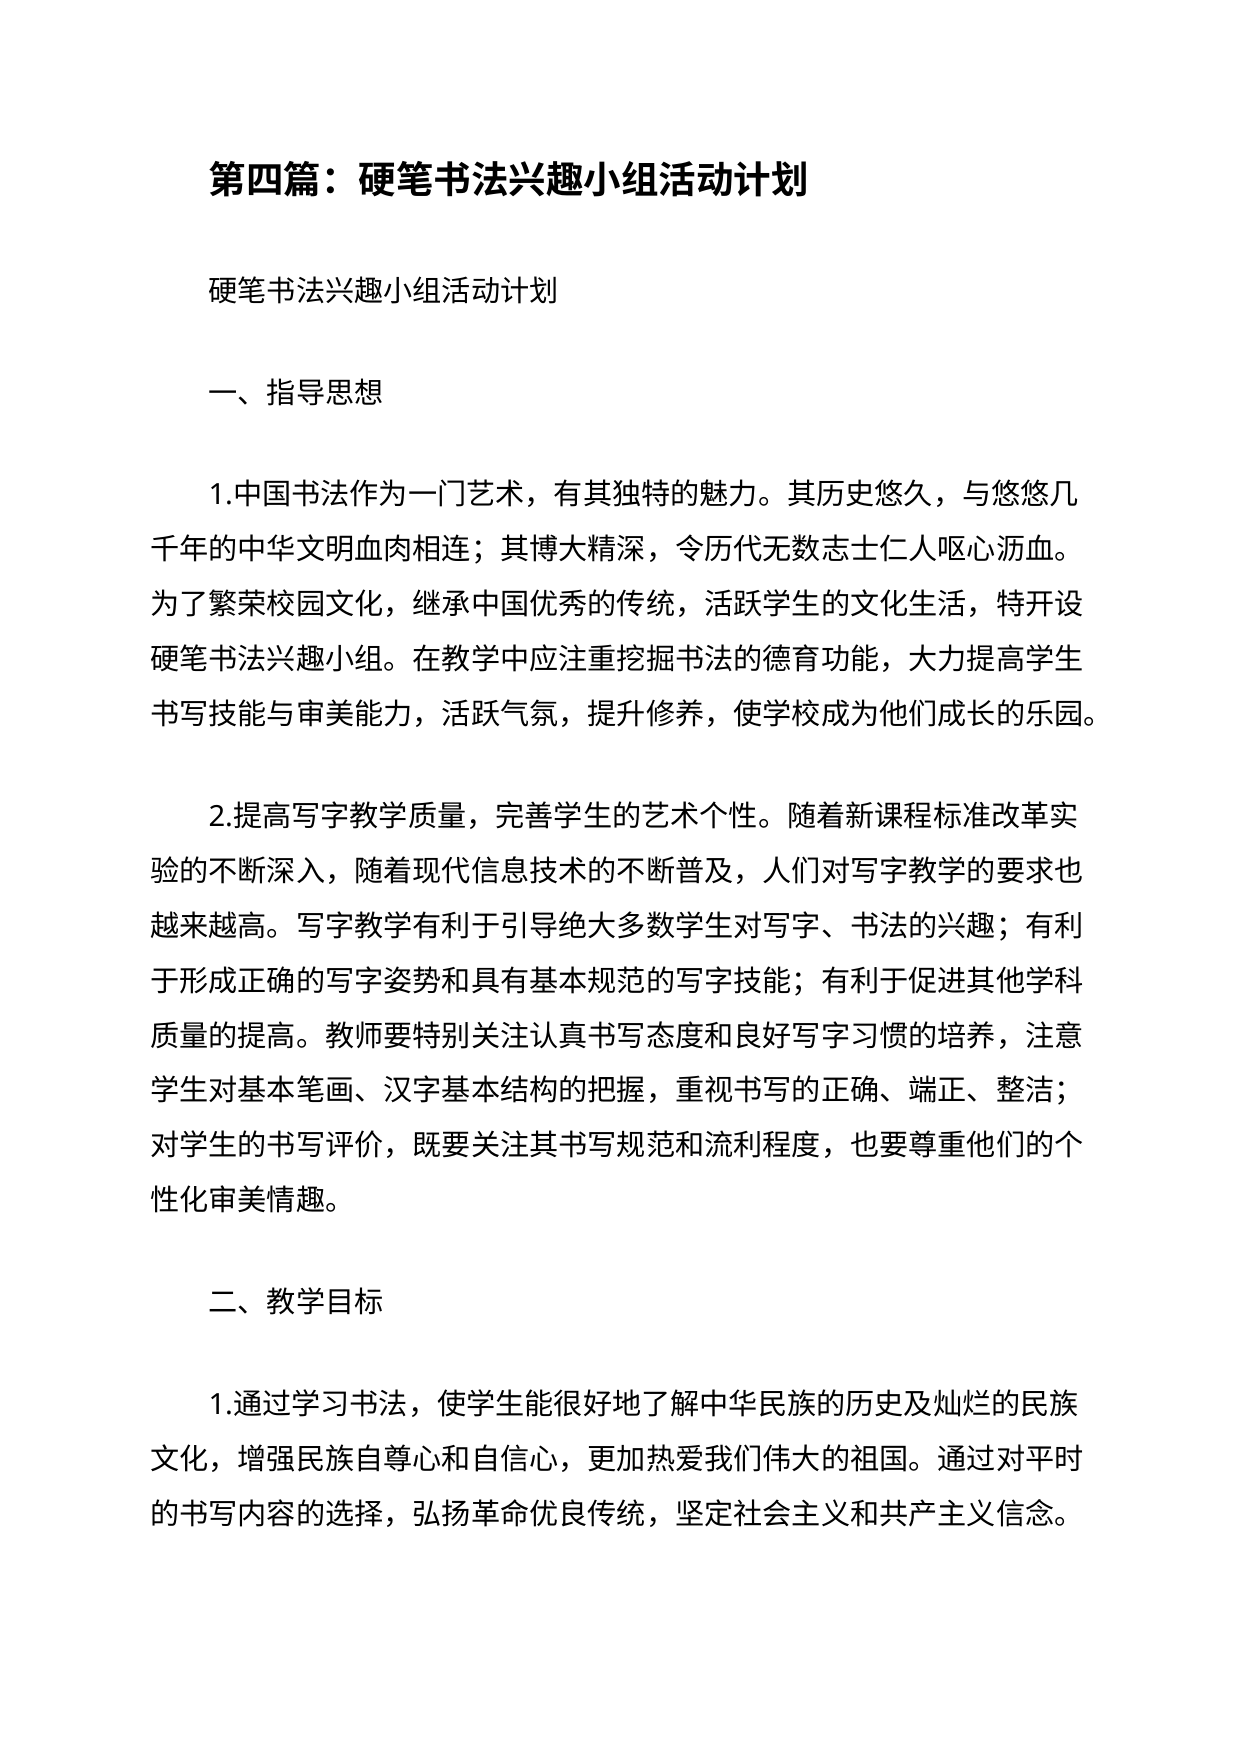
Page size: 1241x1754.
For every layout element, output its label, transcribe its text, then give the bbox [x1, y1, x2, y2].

text 第四篇：硬笔书法兴趣小组活动计划 [150, 150, 1090, 204]
text 硬笔书法兴趣小组活动计划 [150, 267, 1090, 310]
text 二、教学目标 [150, 1278, 1090, 1321]
text 2.提高写字教学质量，完善学生的艺术个性。随着新课程标准改革实验的不断深入，随着现代信息技术的不断普及，人们对写字教学的要求也越来越高。写字教学有利于引导绝大多数学生对写字、书法的兴趣；有利于形成正确的写字姿势和具有基本规范的写字技能；有利于促进其他学科质量的提高。教师要特别关注认真书写态度和良好写字习惯的培养，注意学生对基本笔画、汉字基本结构的把握，重视书写的正确、端正、整洁；对学生的书写评价，既要关注其书写规范和流利程度，也要尊重他们的个性化审美情趣。 [150, 792, 1090, 1219]
text 1.通过学习书法，使学生能很好地了解中华民族的历史及灿烂的民族文化，增强民族自尊心和自信心，更加热爱我们伟大的祖国。通过对平时的书写内容的选择，弘扬革命优良传统，坚定社会主义和共产主义信念。 [150, 1380, 1090, 1532]
text 1.中国书法作为一门艺术，有其独特的魅力。其历史悠久，与悠悠几千年的中华文明血肉相连；其博大精深，令历代无数志士仁人呕心沥血。为了繁荣校园文化，继承中国优秀的传统，活跃学生的文化生活，特开设硬笔书法兴趣小组。在教学中应注重挖掘书法的德育功能，大力提高学生书写技能与审美能力，活跃气氛，提升修养，使学校成为他们成长的乐园。 [150, 471, 1090, 733]
text 一、指导思想 [150, 369, 1090, 411]
